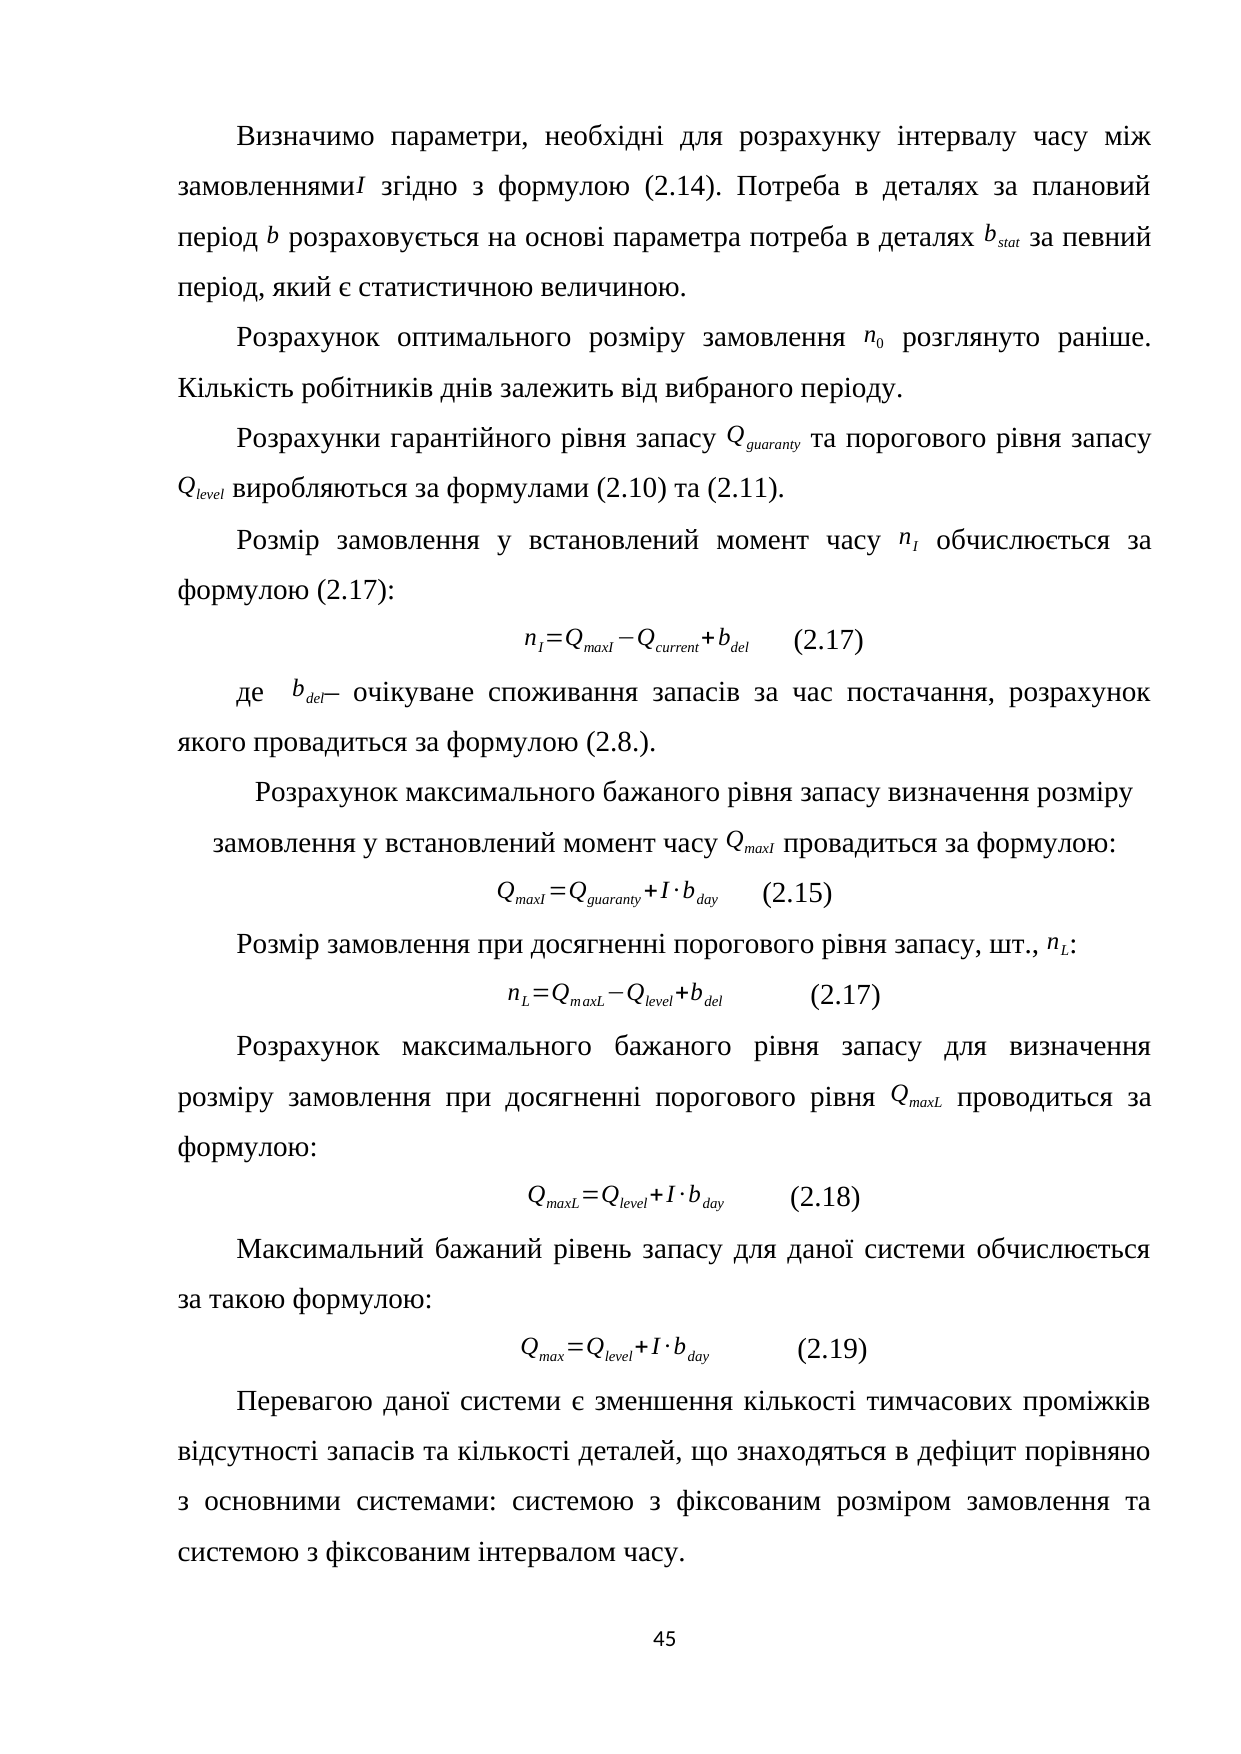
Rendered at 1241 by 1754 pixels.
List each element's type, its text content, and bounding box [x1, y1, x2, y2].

text Розмір замовлення у встановлений момент часу обчислюється за формулою (2.17): [177, 522, 1152, 606]
text Розрахунки гарантійного рівня запасу та порогового рівня запасу виробляються за формулами (2.10) та (2.11). [177, 420, 1152, 505]
text (2.17) [177, 622, 1152, 657]
text (2.17) [177, 977, 1152, 1012]
text Максимальний бажаний рівень запасу для даної системи обчислюється за такою формулою: [177, 1231, 1152, 1314]
text де – очікуване споживання запасів за час постачання, розрахунок якого провадиться за формулою (2.8.). [177, 674, 1152, 758]
text (2.18) [177, 1179, 1152, 1214]
text Розрахунок максимального бажаного рівня запасу для визначення розміру замовлення при досягненні порогового рівня проводиться за формулою: [177, 1028, 1152, 1162]
text Розрахунок оптимального розміру замовлення розглянуто раніше. Кількість робітників днів залежить від вибраного періоду. [177, 319, 1152, 403]
text Перевагою даної системи є зменшення кількості тимчасових проміжків відсутності запасів та кількості деталей, що знаходяться в дефіцит порівняно з основними системами: системою з фіксованим розміром замовлення та системою з фіксованим інтервалом часу. [177, 1383, 1152, 1567]
text Визначимо параметри, необхідні для розрахунку інтервалу часу між замовленнями згідно з формулою (2.14). Потреба в деталях за плановий період розраховується на основі параметра потреба в деталях за певний період, який є статистичною величиною. [177, 118, 1152, 303]
text (2.19) [177, 1331, 1152, 1366]
text Розмір замовлення при досягненні порогового рівня запасу, шт., : [177, 927, 1152, 960]
text Розрахунок максимального бажаного рівня запасу визначення розміру замовлення у встановлений момент часу провадиться за формулою: (2.15) [177, 774, 1152, 910]
